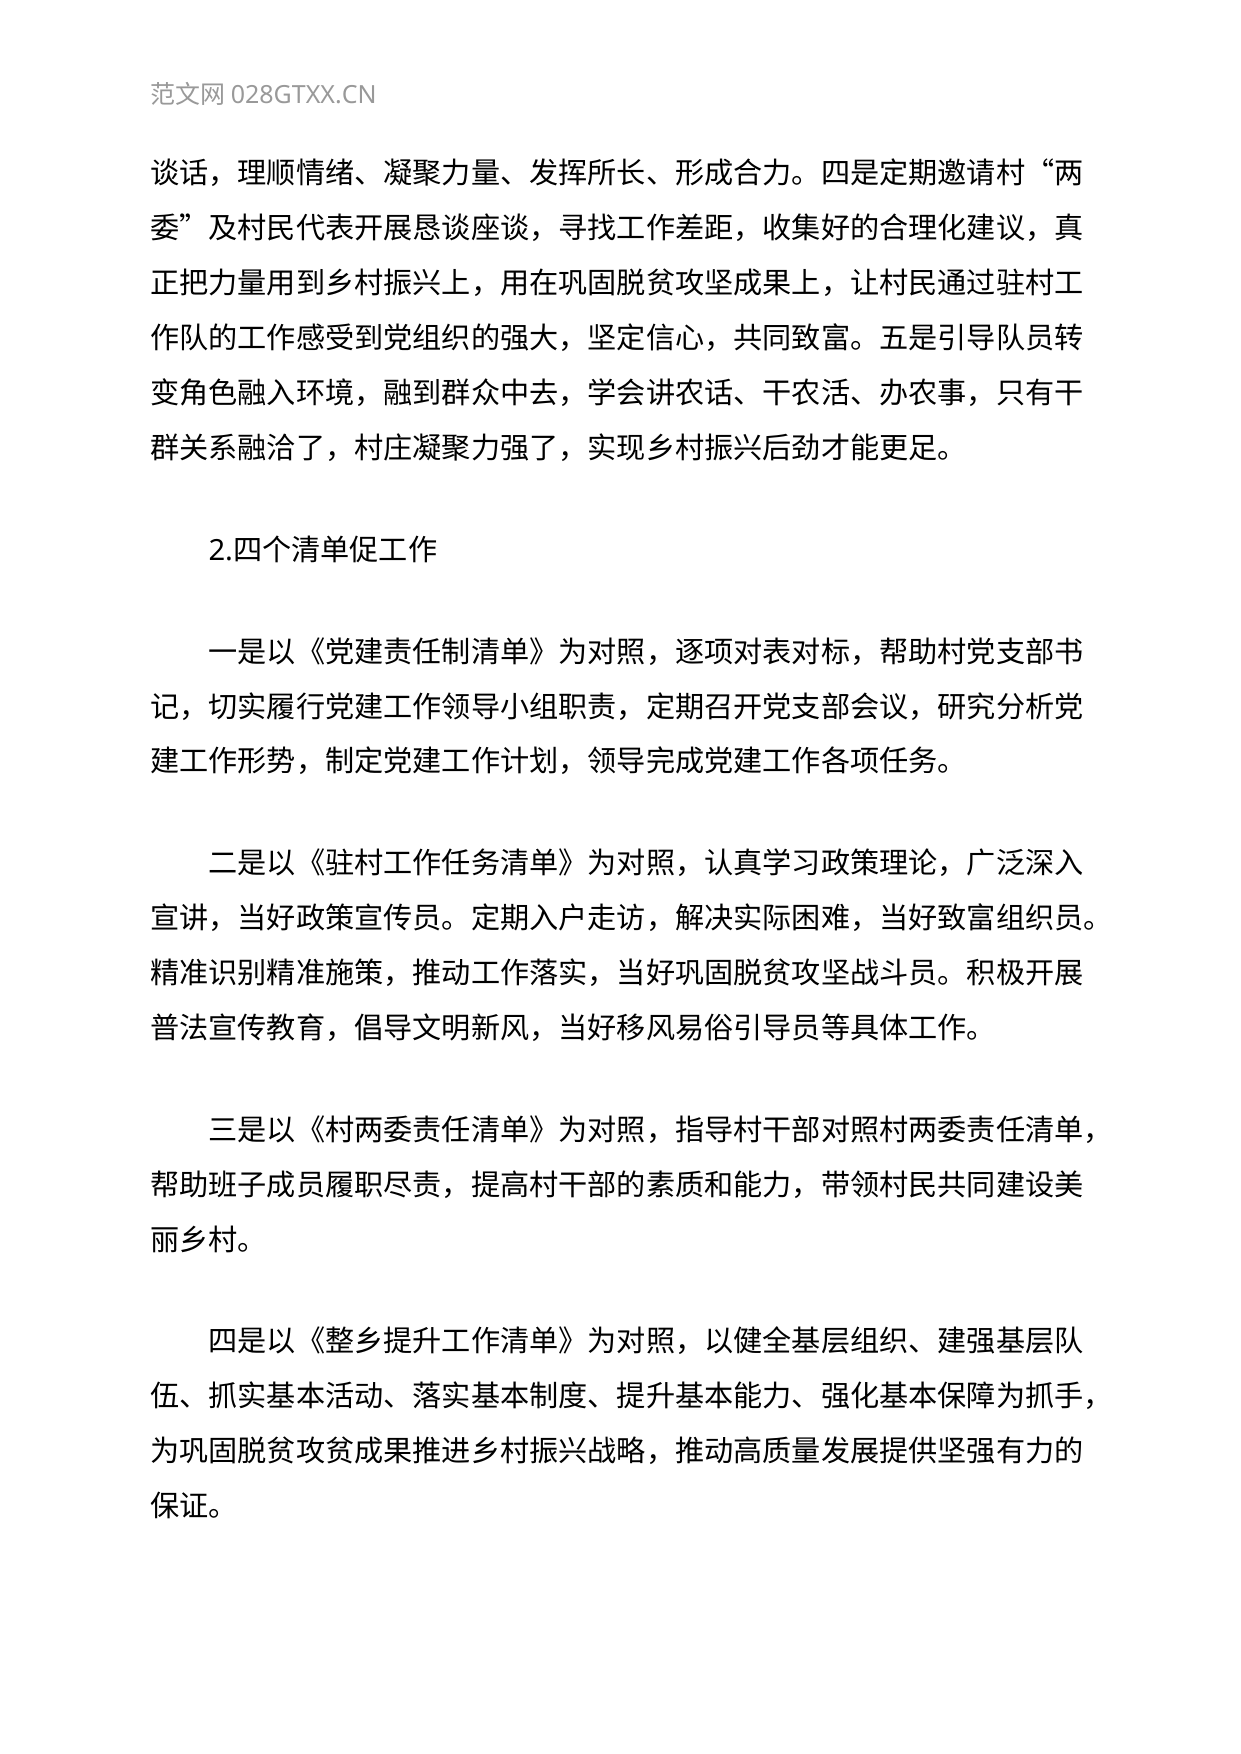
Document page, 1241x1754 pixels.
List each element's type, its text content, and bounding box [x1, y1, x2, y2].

text 2.四个清单促工作 [150, 526, 1090, 569]
text 二是以《驻村工作任务清单》为对照，认真学习政策理论，广泛深入宣讲，当好政策宣传员。定期入户走访，解决实际困难，当好致富组织员。精准识别精准施策，推动工作落实，当好巩固脱贫攻坚战斗员。积极开展普法宣传教育，倡导文明新风，当好移风易俗引导员等具体工作。 [150, 840, 1090, 1047]
text 三是以《村两委责任清单》为对照，指导村干部对照村两委责任清单，帮助班子成员履职尽责，提高村干部的素质和能力，带领村民共同建设美丽乡村。 [150, 1106, 1090, 1258]
text 四是以《整乡提升工作清单》为对照，以健全基层组织、建强基层队伍、抓实基本活动、落实基本制度、提升基本能力、强化基本保障为抓手，为巩固脱贫攻贫成果推进乡村振兴战略，推动高质量发展提供坚强有力的保证。 [150, 1318, 1090, 1525]
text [150, 150, 1090, 467]
text 一是以《党建责任制清单》为对照，逐项对表对标，帮助村党支部书记，切实履行党建工作领导小组职责，定期召开党支部会议，研究分析党建工作形势，制定党建工作计划，领导完成党建工作各项任务。 [150, 628, 1090, 780]
